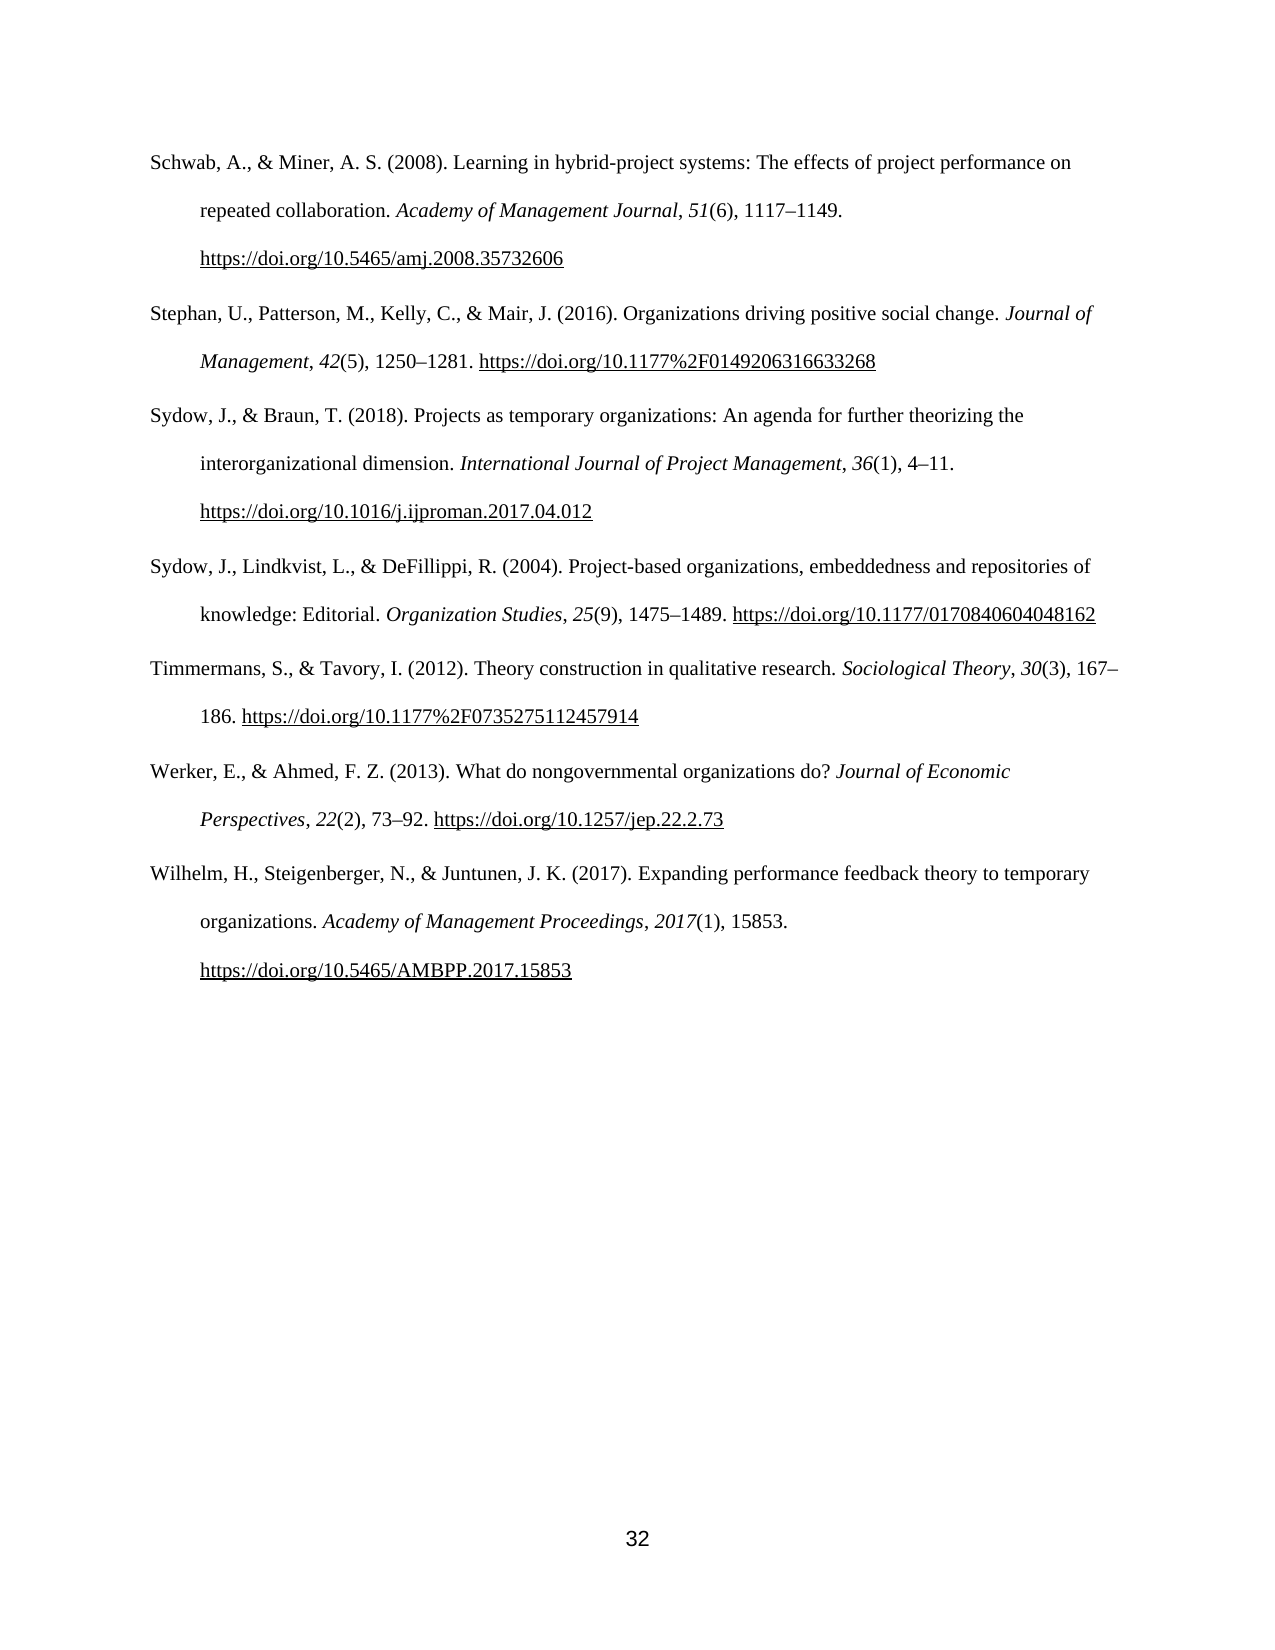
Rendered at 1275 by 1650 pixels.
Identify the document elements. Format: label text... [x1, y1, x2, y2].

text Timmermans, S., & Tavory, I. (2012). Theory construction in qualitative research. Sociological Theory, 30(3), 167–186. https://doi.org/10.1177%2F0735275112457914 [150, 656, 1125, 728]
text Werker, E., & Ahmed, F. Z. (2013). What do nongovernmental organizations do? Journal of Economic Perspectives, 22(2), 73–92. https://doi.org/10.1257/jep.22.2.73 [150, 759, 1125, 831]
text Stephan, U., Patterson, M., Kelly, C., & Mair, J. (2016). Organizations driving positive social change. Journal of Management, 42(5), 1250–1281. https://doi.org/10.1177%2F0149206316633268 [150, 301, 1125, 373]
text Sydow, J., Lindkvist, L., & DeFillippi, R. (2004). Project-based organizations, embeddedness and repositories of knowledge: Editorial. Organization Studies, 25(9), 1475–1489. https://doi.org/10.1177/0170840604048162 [150, 554, 1125, 626]
text Wilhelm, H., Steigenberger, N., & Juntunen, J. K. (2017). Expanding performance feedback theory to temporary organizations. Academy of Management Proceedings, 2017(1), 15853. https://doi.org/10.5465/AMBPP.2017.15853 [150, 861, 1125, 982]
text Schwab, A., & Miner, A. S. (2008). Learning in hybrid-project systems: The effects of project performance on repeated collaboration. Academy of Management Journal, 51(6), 1117–1149. https://doi.org/10.5465/amj.2008.35732606 [150, 150, 1125, 270]
text Sydow, J., & Braun, T. (2018). Projects as temporary organizations: An agenda for further theorizing the interorganizational dimension. International Journal of Project Management, 36(1), 4–11. https://doi.org/10.1016/j.ijproman.2017.04.012 [150, 403, 1125, 523]
